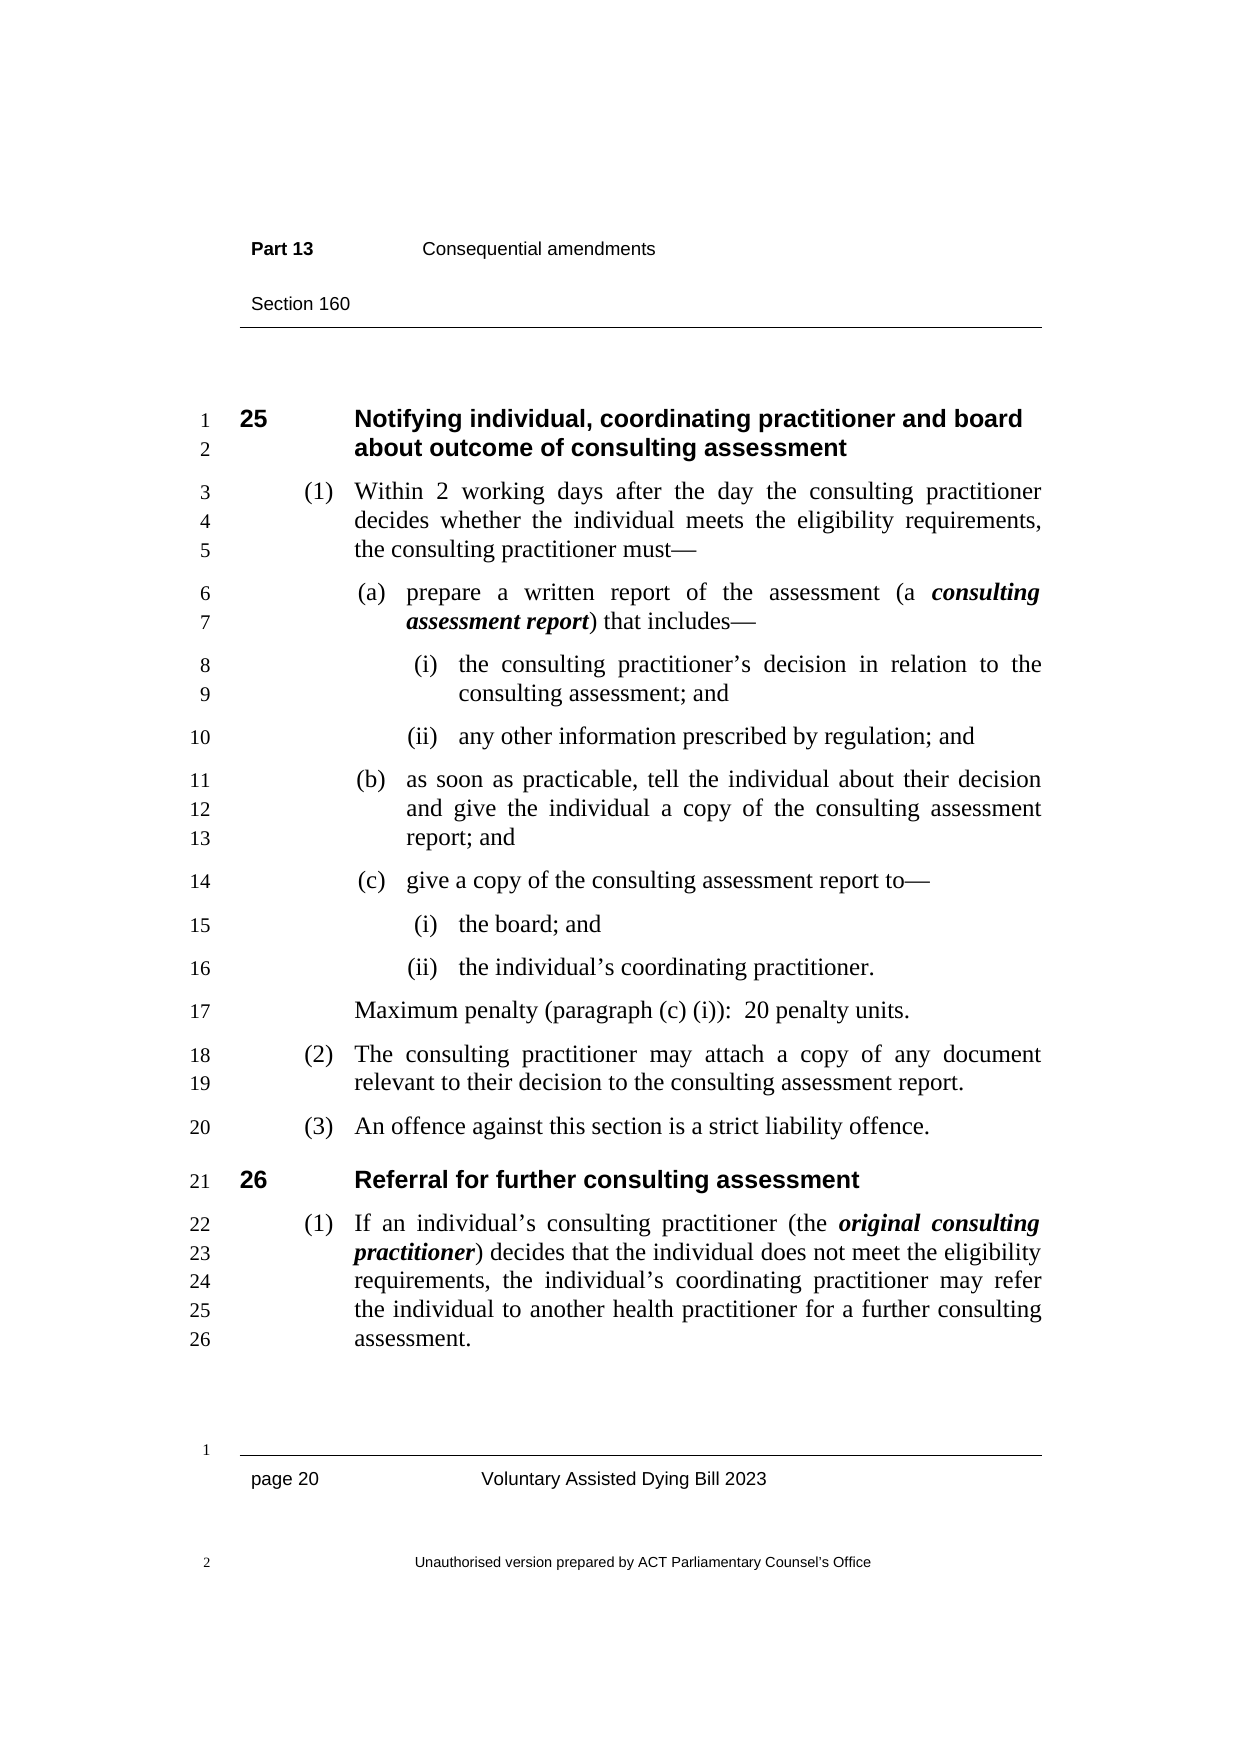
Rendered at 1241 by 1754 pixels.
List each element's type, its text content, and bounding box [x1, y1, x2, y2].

text (a) prepare a written report of the assessment (a consulting assessment report) that includes— [239, 577, 1042, 634]
text (2) The consulting practitioner may attach a copy of any document relevant to their decision to the consulting assessment report. [239, 1039, 1042, 1096]
text (b) as soon as practicable, tell the individual about their decision and give the individual a copy of the consulting assessment report; and [239, 764, 1042, 851]
text (i) the consulting practitioner’s decision in relation to the consulting assessment; and [239, 649, 1042, 707]
text 25 Notifying individual, coordinating practitioner and board about outcome of consulting assessment [239, 404, 1042, 462]
text (ii) the individual’s coordinating practitioner. [239, 952, 1042, 981]
text (1) If an individual’s consulting practitioner (the original consulting practitioner) decides that the individual does not meet the eligibility requirements, the individual’s coordinating practitioner may refer the individual to another health practitioner for a further consulting assessment. [239, 1208, 1042, 1352]
text 26 Referral for further consulting assessment [239, 1164, 1042, 1193]
text Maximum penalty (paragraph (c) (i)): 20 penalty units. [354, 995, 1042, 1024]
text (3) An offence against this section is a strict liability offence. [239, 1111, 1042, 1139]
text (ii) any other information prescribed by regulation; and [239, 721, 1042, 750]
text (c) give a copy of the consulting assessment report to— [239, 865, 406, 894]
text (1) Within 2 working days after the day the consulting practitioner decides whether the individual meets the eligibility requirements, the consulting practitioner must— [239, 476, 1042, 562]
text (i) the board; and [239, 909, 1042, 937]
text (c) give a copy of the consulting assessment report to— [592, 865, 1042, 894]
